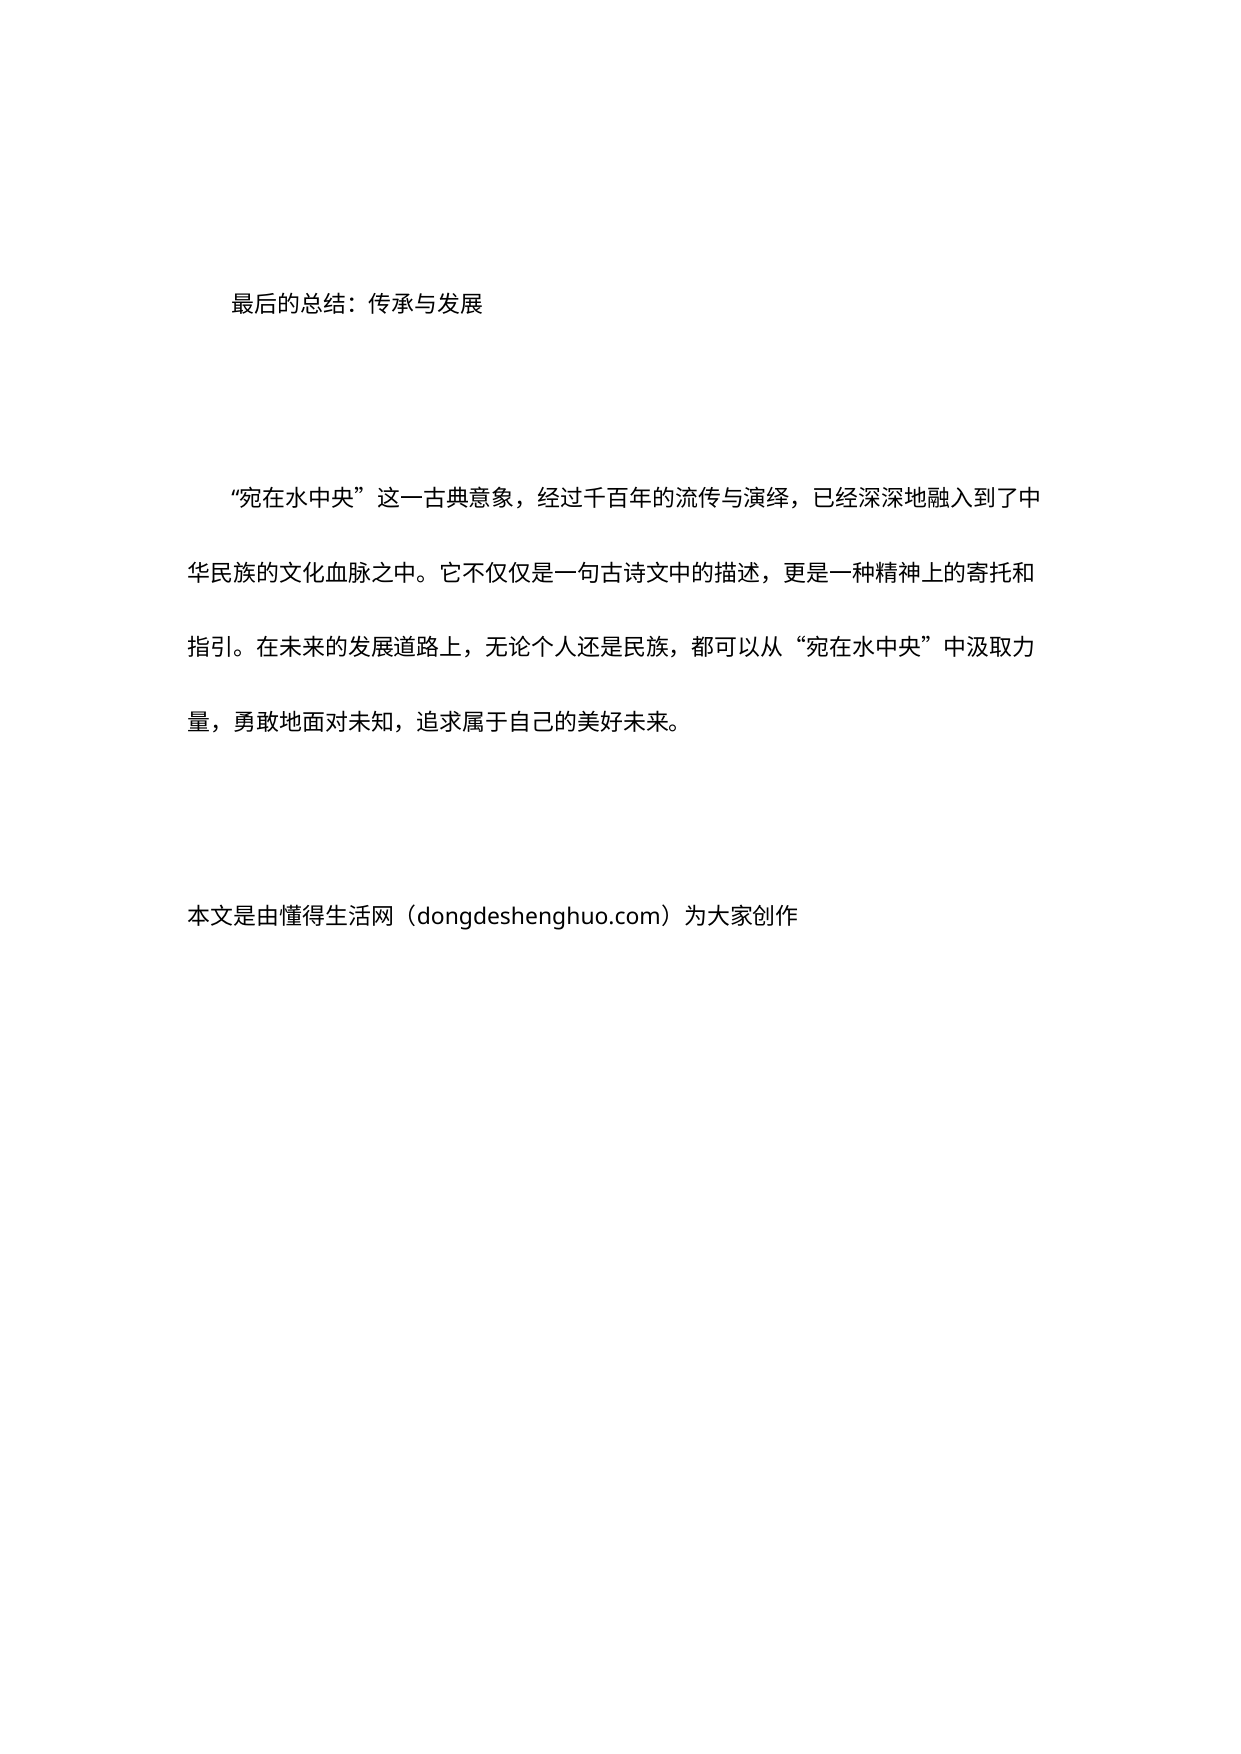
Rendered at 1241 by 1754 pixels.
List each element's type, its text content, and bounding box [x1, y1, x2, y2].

text “宛在水中央”这一古典意象，经过千百年的流传与演绎，已经深深地融入到了中华民族的文化血脉之中。它不仅仅是一句古诗文中的描述，更是一种精神上的寄托和指引。在未来的发展道路上，无论个人还是民族，都可以从“宛在水中央”中汲取力量，勇敢地面对未知，追求属于自己的美好未来。 [187, 464, 1053, 753]
text 本文是由懂得生活网（dongdeshenghuo.com）为大家创作 [187, 882, 1053, 947]
text 最后的总结：传承与发展 [187, 270, 1053, 335]
